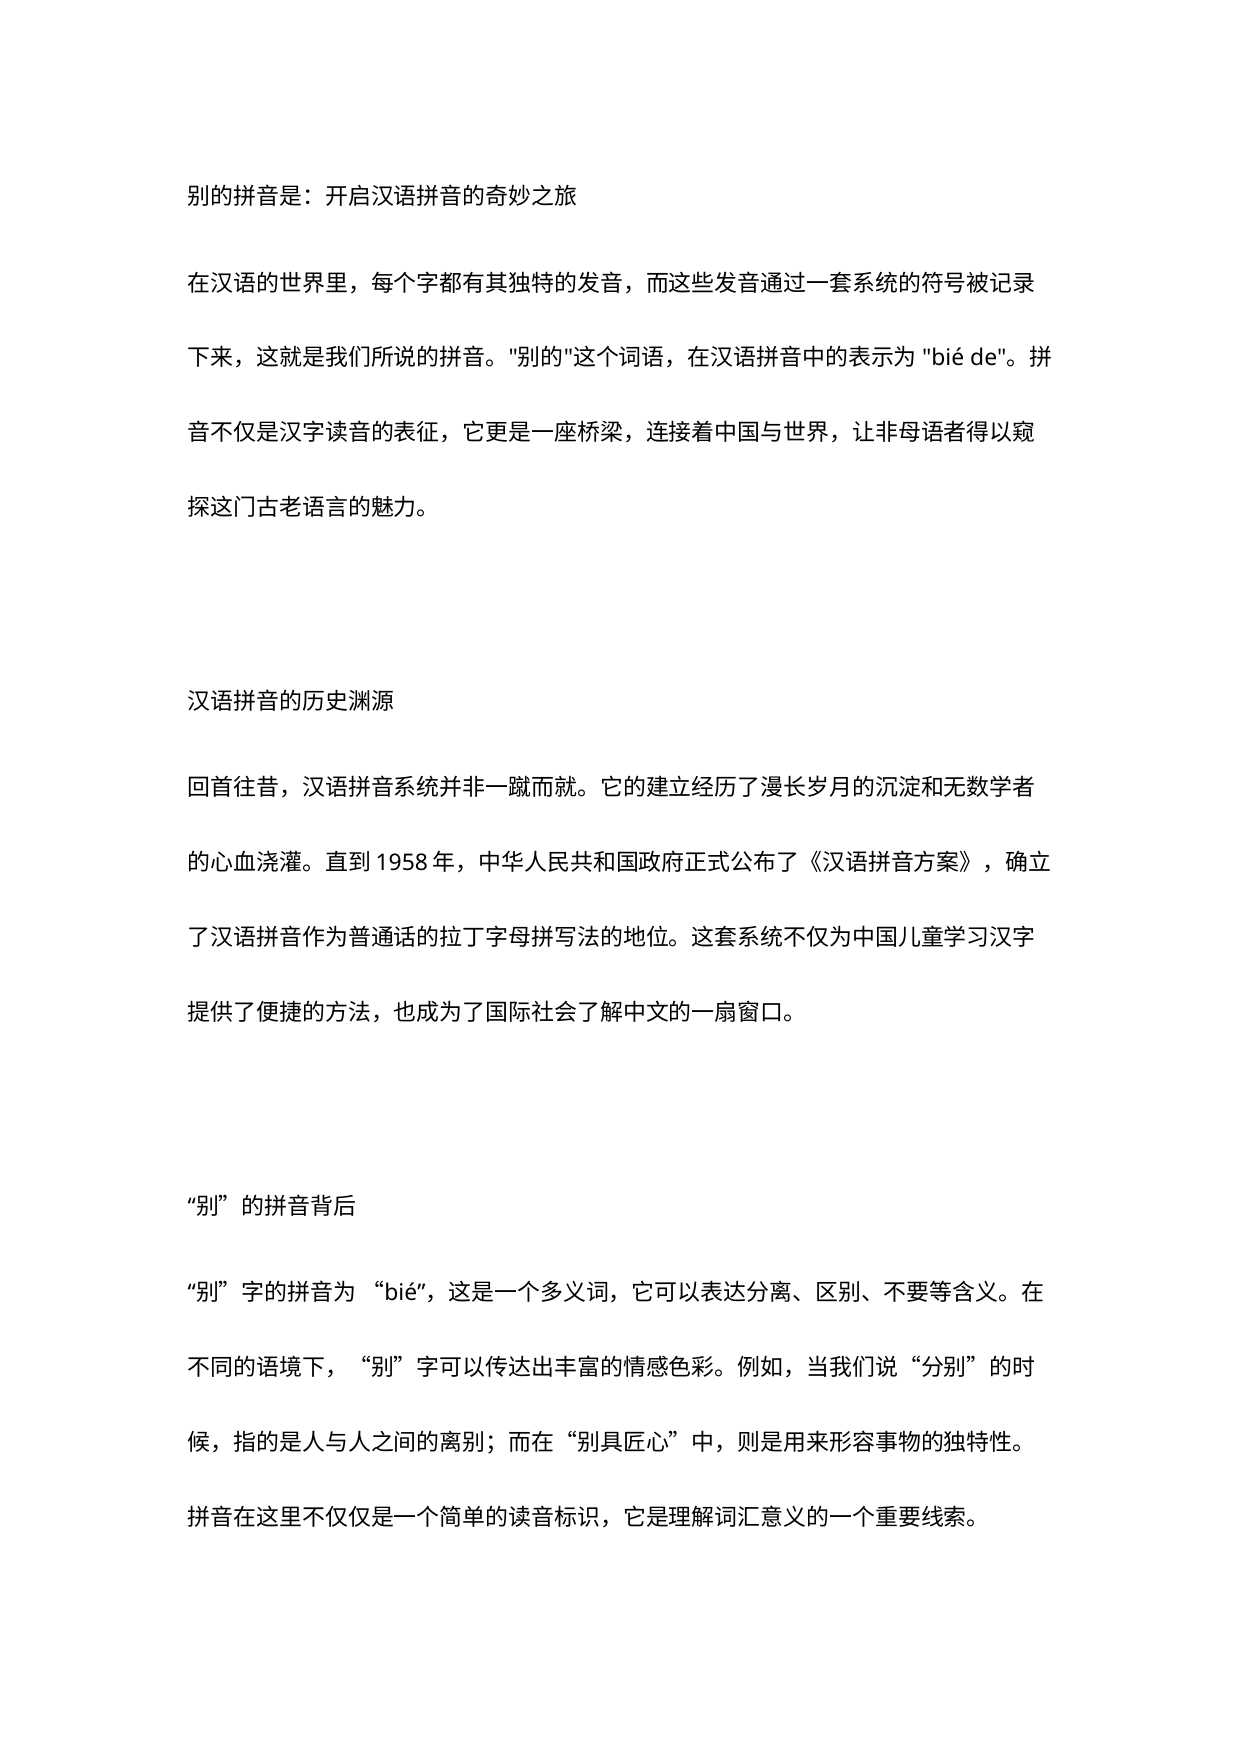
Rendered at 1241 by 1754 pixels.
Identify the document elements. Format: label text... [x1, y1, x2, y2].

text 汉语拼音的历史渊源 [187, 667, 1053, 732]
text “别”的拼音背后 [187, 1172, 1053, 1237]
text 回首往昔，汉语拼音系统并非一蹴而就。它的建立经历了漫长岁月的沉淀和无数学者的心血浇灌。直到1958年，中华人民共和国政府正式公布了《汉语拼音方案》，确立了汉语拼音作为普通话的拉丁字母拼写法的地位。这套系统不仅为中国儿童学习汉字提供了便捷的方法，也成为了国际社会了解中文的一扇窗口。 [187, 753, 1053, 1042]
text 在汉语的世界里，每个字都有其独特的发音，而这些发音通过一套系统的符号被记录下来，这就是我们所说的拼音。"别的"这个词语，在汉语拼音中的表示为 "bié de"。拼音不仅是汉字读音的表征，它更是一座桥梁，连接着中国与世界，让非母语者得以窥探这门古老语言的魅力。 [187, 248, 1053, 538]
text 别的拼音是：开启汉语拼音的奇妙之旅 [187, 162, 1053, 227]
text “别”字的拼音为 “bié”，这是一个多义词，它可以表达分离、区别、不要等含义。在不同的语境下，“别”字可以传达出丰富的情感色彩。例如，当我们说“分别”的时候，指的是人与人之间的离别；而在“别具匠心”中，则是用来形容事物的独特性。拼音在这里不仅仅是一个简单的读音标识，它是理解词汇意义的一个重要线索。 [187, 1258, 1053, 1547]
